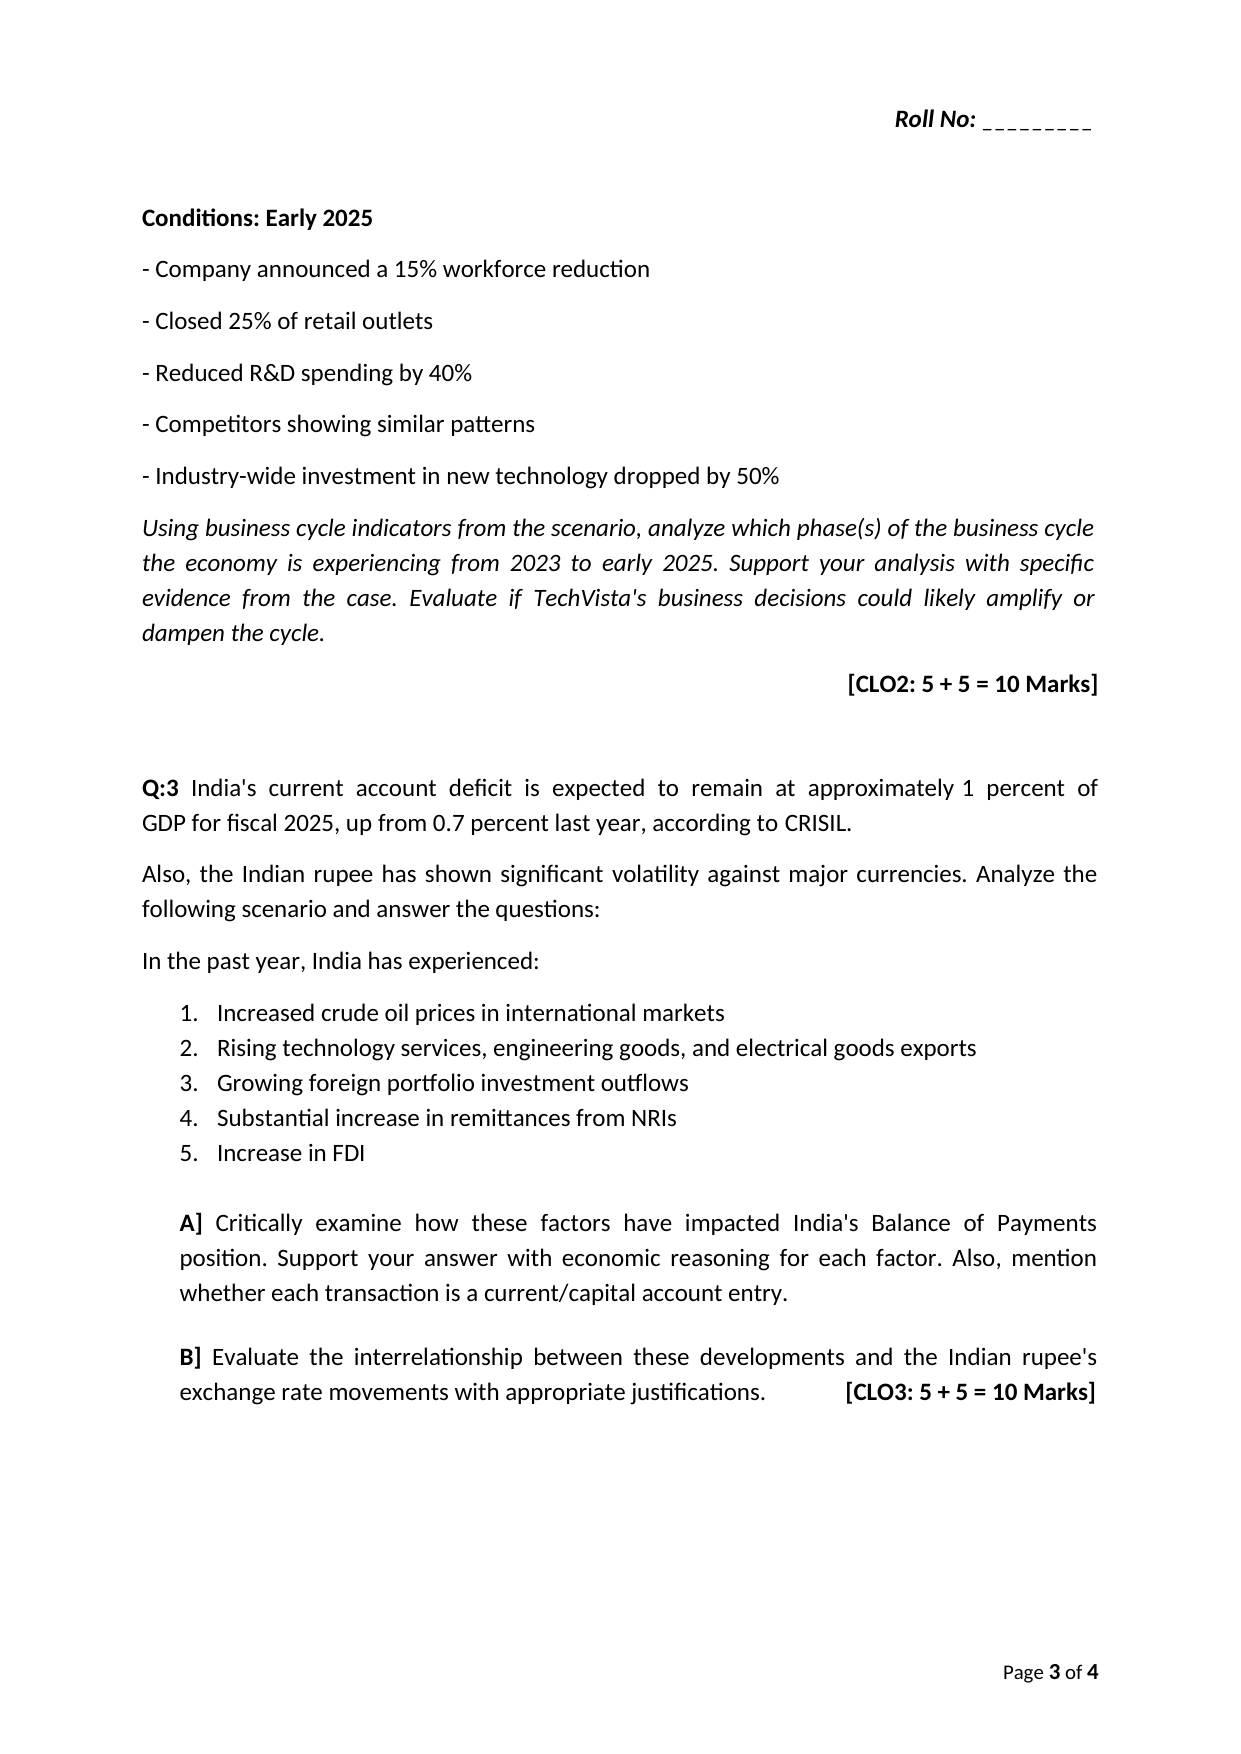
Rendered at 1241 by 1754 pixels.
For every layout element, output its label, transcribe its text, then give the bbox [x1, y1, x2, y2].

text [CLO2: 5 + 5 = 10 Marks] [142, 668, 1098, 699]
text In the past year, India has experienced: [142, 945, 1098, 976]
text A] Critically examine how these factors have impacted India's Balance of Payments position. Support your answer with economic reasoning for each factor. Also, mention whether each transaction is a current/capital account entry. [179, 1207, 1098, 1307]
text - Company announced a 15% workforce reduction [142, 253, 1098, 284]
list Rising technology services, engineering goods, and electrical goods exports [179, 1032, 1098, 1062]
list Substantial increase in remittances from NRIs [179, 1102, 1098, 1132]
text B] Evaluate the interrelationship between these developments and the Indian rupee's exchange rate movements with appropriate justifications. [CLO3: 5 + 5 = 10 Marks] [179, 1341, 1098, 1406]
list Increased crude oil prices in international markets [179, 997, 1098, 1027]
list Increase in FDI [179, 1137, 1098, 1167]
text Q:3 India's current account deficit is expected to remain at approximately 1 percent of GDP for fiscal 2025, up from 0.7 percent last year, according to CRISIL. [142, 772, 1098, 837]
text - Competitors showing similar patterns [142, 408, 1098, 439]
text - Reduced R&D spending by 40% [142, 357, 1098, 387]
text - Closed 25% of retail outlets [142, 305, 1098, 336]
text Using business cycle indicators from the scenario, analyze which phase(s) of the business cycle the economy is experiencing from 2023 to early 2025. Support your analysis with specific evidence from the case. Evaluate if TechVista's business decisions could likely amplify or dampen the cycle. [142, 512, 1098, 647]
list Growing foreign portfolio investment outflows [179, 1067, 1098, 1097]
text Also, the Indian rupee has shown significant volatility against major currencies. Analyze the following scenario and answer the questions: [142, 858, 1098, 924]
text Conditions: Early 2025 [142, 202, 1098, 232]
text - Industry-wide investment in new technology dropped by 50% [142, 460, 1098, 491]
